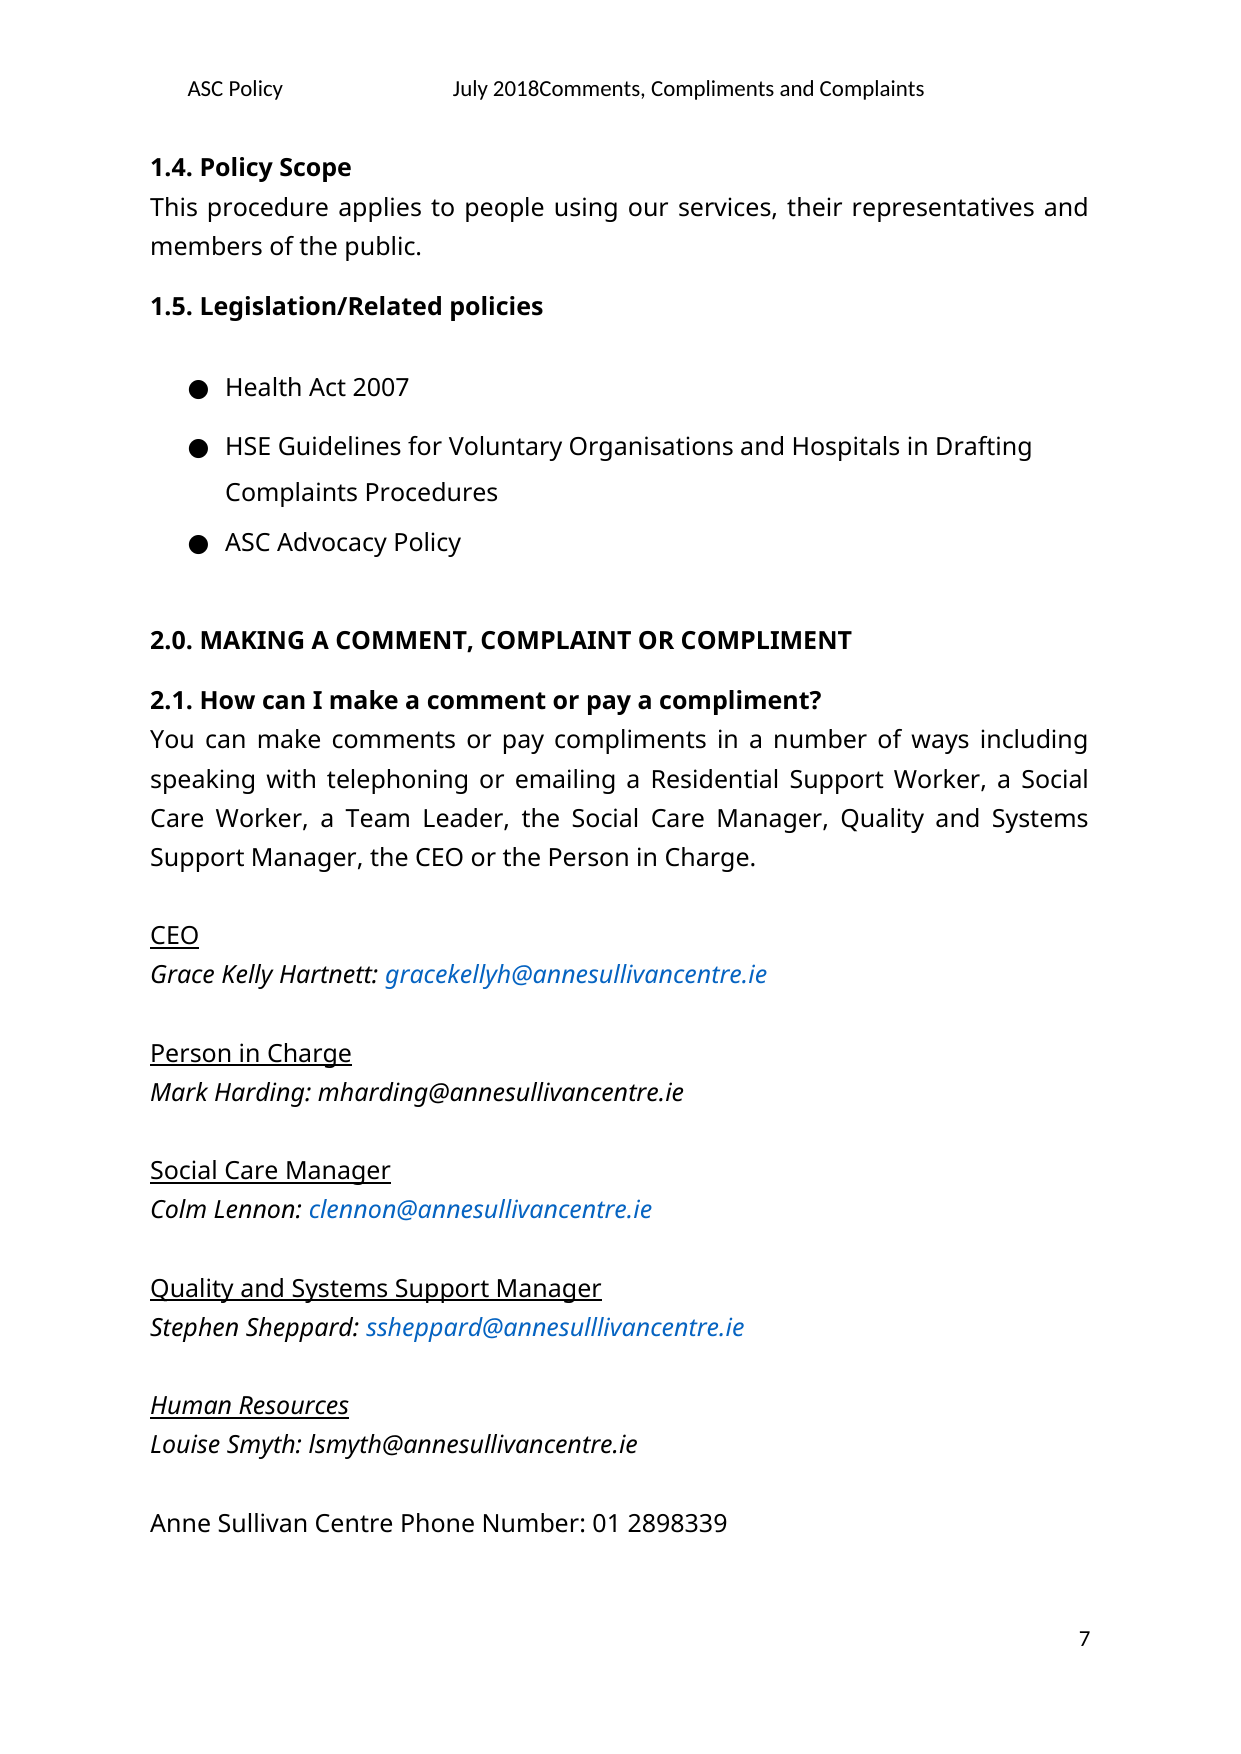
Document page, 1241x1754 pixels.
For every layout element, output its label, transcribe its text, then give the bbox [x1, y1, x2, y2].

subtitle 1.5. Legislation/Related policies [150, 288, 1090, 322]
text Anne Sullivan Centre Phone Number: 01 2898339 [150, 1505, 1090, 1539]
list ASC Advocacy Policy [187, 514, 1090, 565]
text Louise Smyth: lsmyth@annesullivancentre.ie [150, 1427, 1090, 1461]
text You can make comments or pay compliments in a number of ways including speaking with telephoning or emailing a Residential Support Worker, a Social Care Worker, a Team Leader, the Social Care Manager, Quality and Systems Support Manager, the CEO or the Person in Charge. [150, 722, 1090, 874]
text Colm Lennon: clennon@annesullivancentre.ie [150, 1192, 1090, 1226]
list Health Act 2007 [187, 360, 1090, 411]
text Social Care Manager [150, 1153, 1090, 1187]
text This procedure applies to people using our services, their representatives and members of the public. [150, 189, 1090, 262]
text Mark Harding: mharding@annesullivancentre.ie [150, 1074, 1090, 1109]
subtitle 2.1. How can I make a comment or pay a compliment? [150, 683, 1090, 717]
list HSE Guidelines for Voluntary Organisations and Hospitals in Drafting Complaints Procedures [187, 418, 1090, 509]
text CEO [150, 918, 1090, 952]
text Stephen Sheppard: ssheppard@annesulllivancentre.ie [150, 1309, 1090, 1344]
text Grace Kelly Hartnett: gracekellyh@annesullivancentre.ie [150, 957, 1090, 991]
text Quality and Systems Support Manager [150, 1270, 1090, 1304]
subtitle 2.0. MAKING A COMMENT, COMPLAINT OR COMPLIMENT [150, 623, 1090, 657]
subtitle 1.4. Policy Scope [150, 150, 1090, 184]
text Human Resources [150, 1388, 1090, 1422]
text Person in Charge [150, 1035, 1090, 1069]
